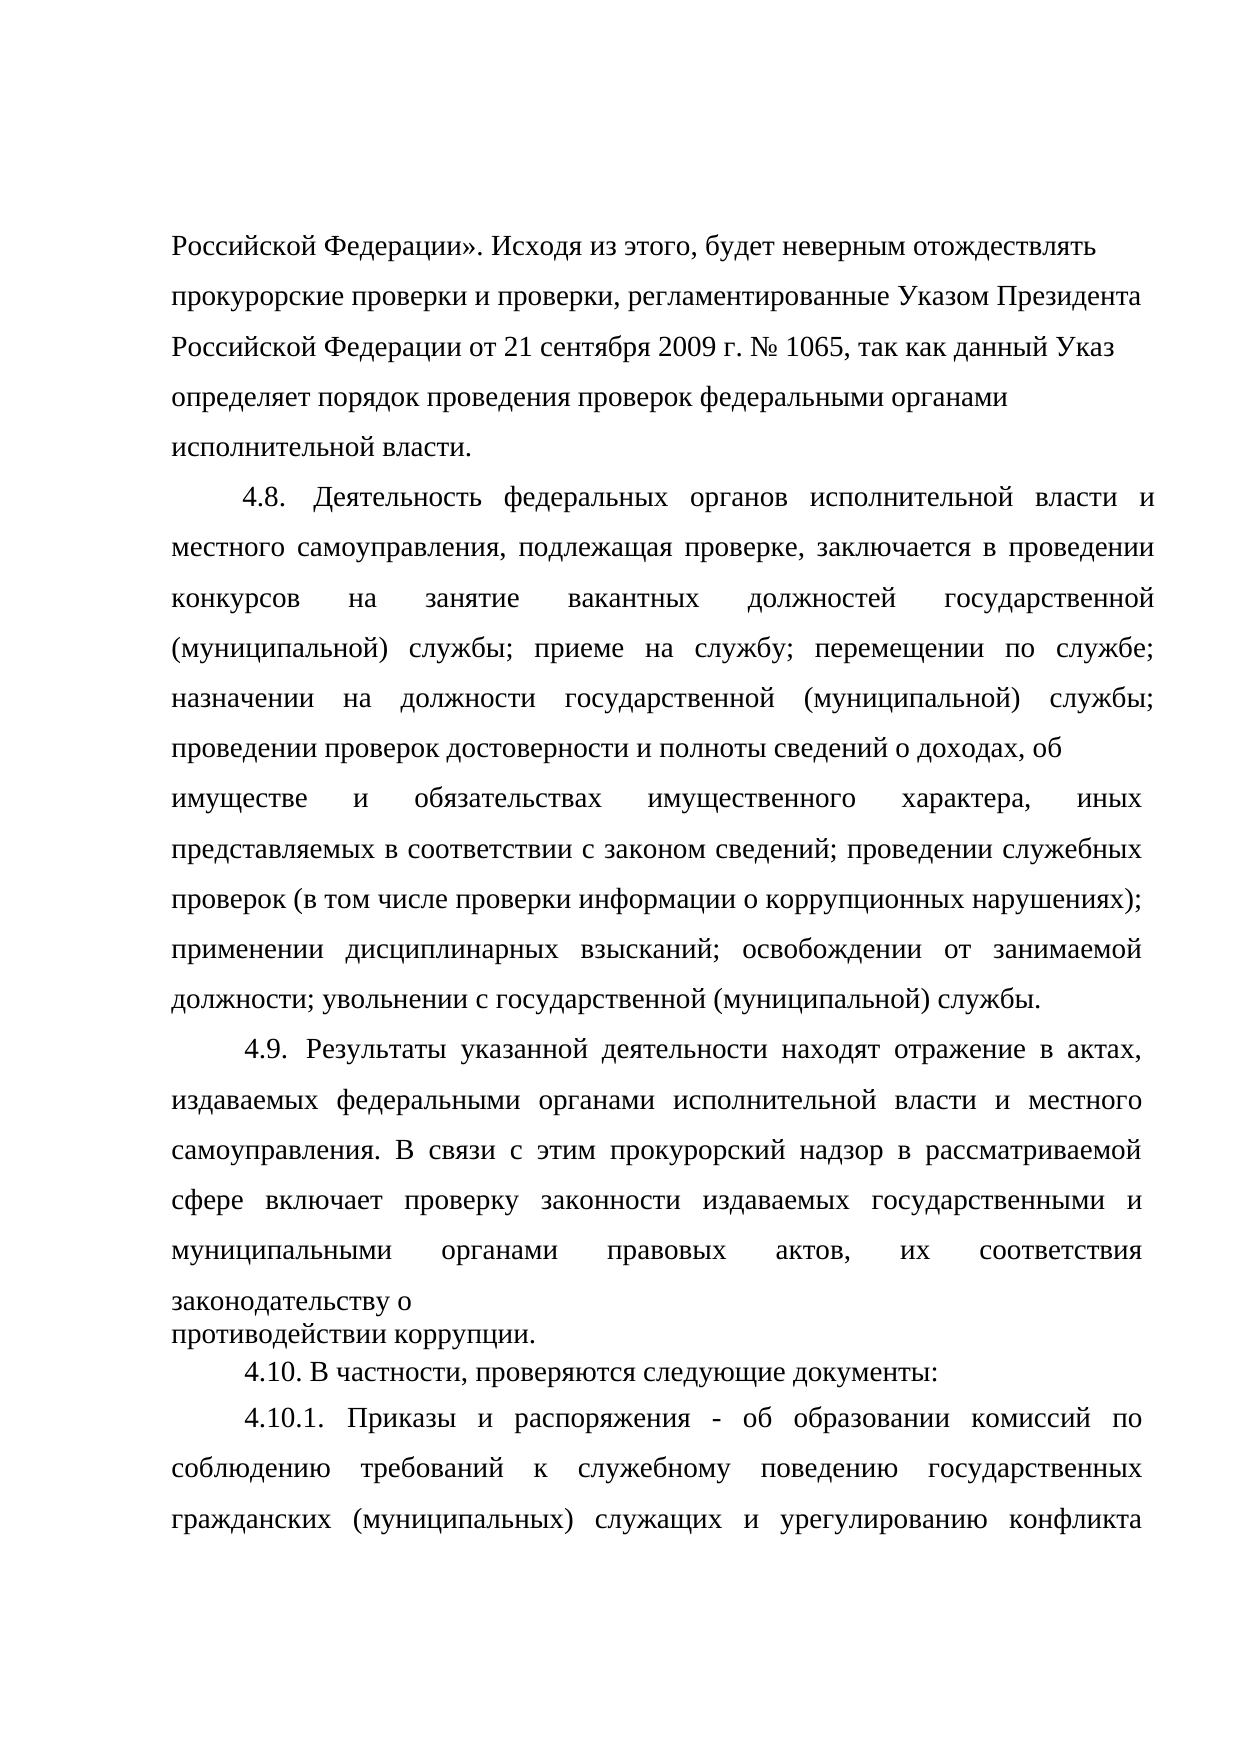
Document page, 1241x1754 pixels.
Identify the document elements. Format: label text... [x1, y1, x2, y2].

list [171, 216, 1155, 467]
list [171, 1387, 1143, 1538]
text имуществе и обязательствах имущественного характера, иных представляемых в соответствии с законом сведений; проведении служебных проверок (в том числе проверки информации о коррупционных нарушениях); применении дисциплинарных взысканий; освобождении от занимаемой должности; увольнении с государственной (муниципальной) службы. [171, 768, 1143, 1019]
list Результаты указанной деятельности находят отражение в актах, издаваемых федеральными органами исполнительной власти и местного самоуправления. В связи с этим прокурорский надзор в рассматриваемой сфере включает проверку законности издаваемых государственными и муниципальными органами правовых актов, их соответствия законодательству о [171, 1019, 1143, 1320]
list В частности, проверяются следующие документы: [171, 1358, 1159, 1387]
list Деятельность федеральных органов исполнительной власти и местного самоуправления, подлежащая проверке, заключается в проведении конкурсов на занятие вакантных должностей государственной (муниципальной) службы; приеме на службу; перемещении по службе; назначении на должности государственной (муниципальной) службы; проведении проверок достоверности и полноты сведений о доходах, об [171, 467, 1155, 768]
text противодействии коррупции. [171, 1320, 1159, 1349]
